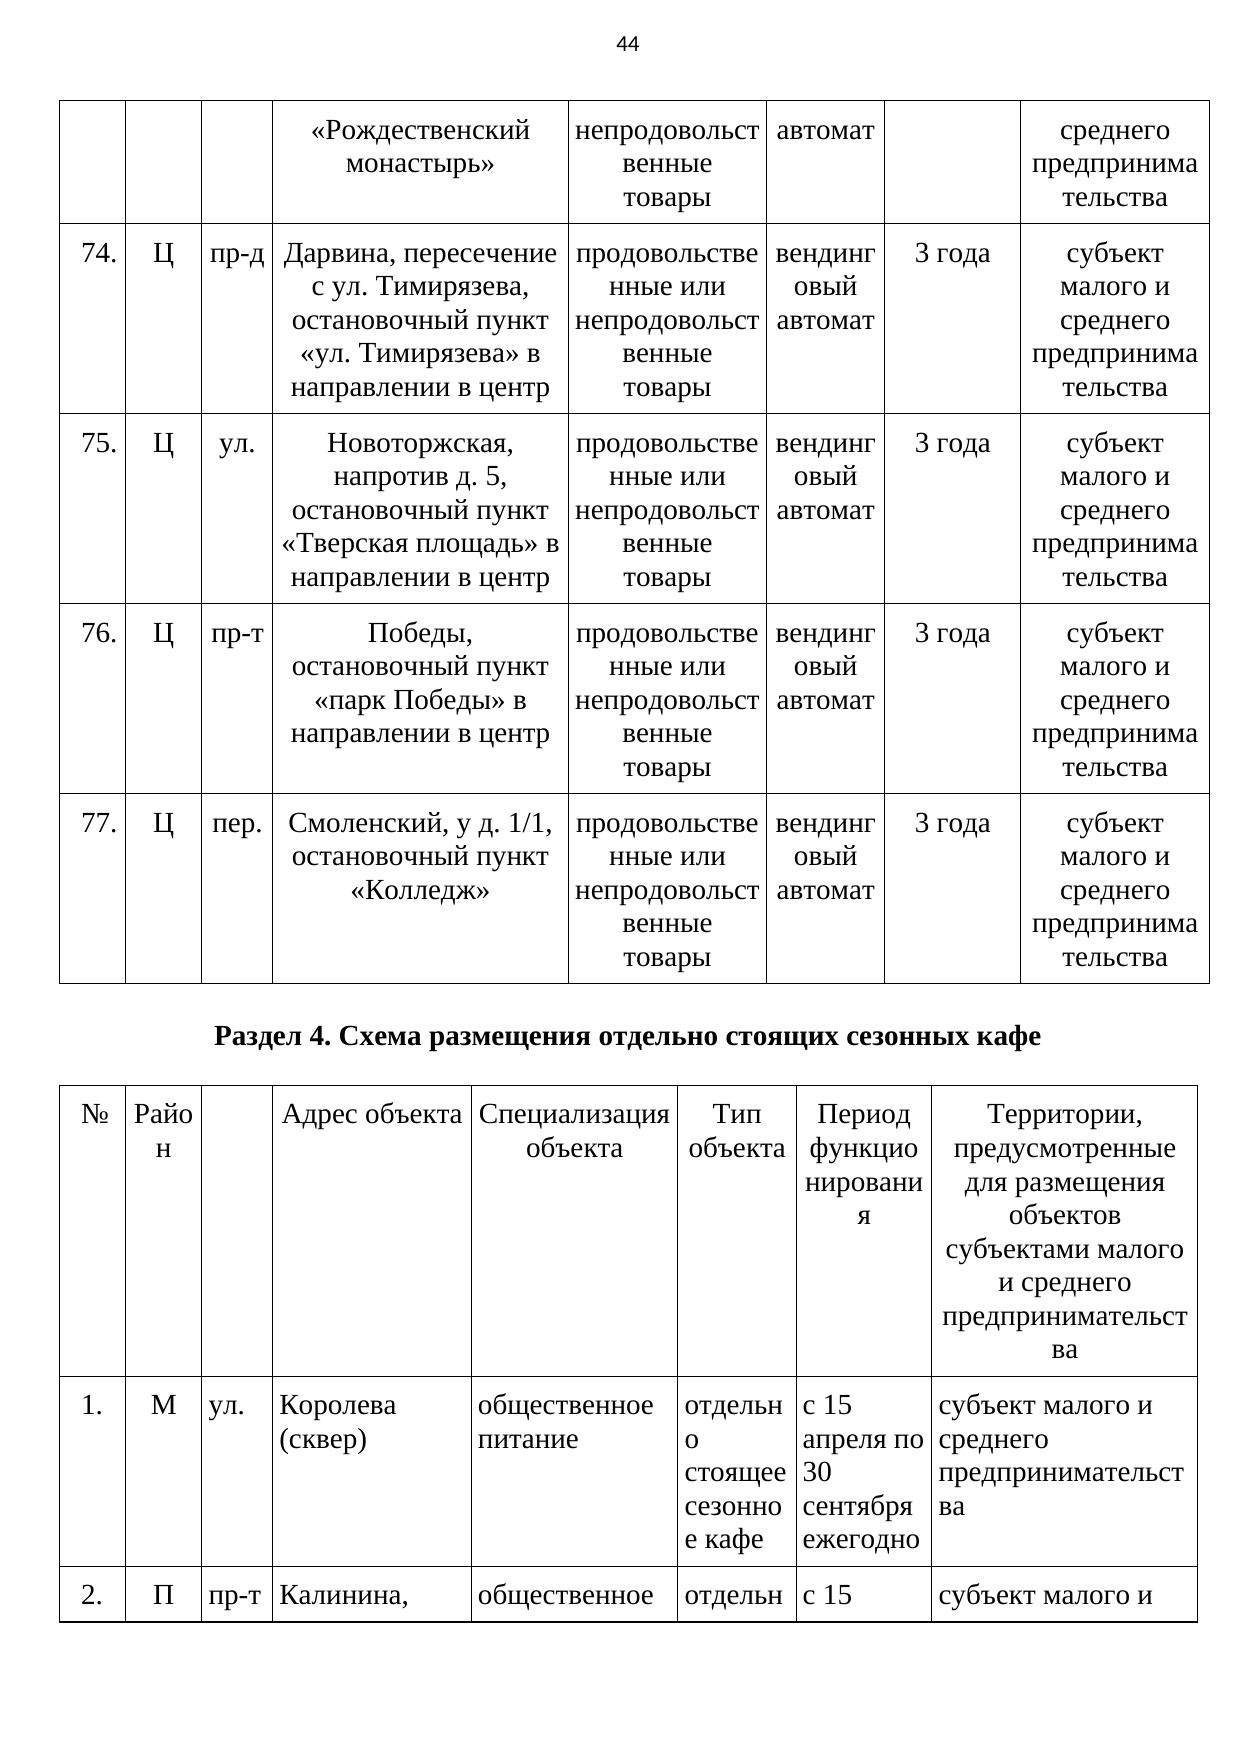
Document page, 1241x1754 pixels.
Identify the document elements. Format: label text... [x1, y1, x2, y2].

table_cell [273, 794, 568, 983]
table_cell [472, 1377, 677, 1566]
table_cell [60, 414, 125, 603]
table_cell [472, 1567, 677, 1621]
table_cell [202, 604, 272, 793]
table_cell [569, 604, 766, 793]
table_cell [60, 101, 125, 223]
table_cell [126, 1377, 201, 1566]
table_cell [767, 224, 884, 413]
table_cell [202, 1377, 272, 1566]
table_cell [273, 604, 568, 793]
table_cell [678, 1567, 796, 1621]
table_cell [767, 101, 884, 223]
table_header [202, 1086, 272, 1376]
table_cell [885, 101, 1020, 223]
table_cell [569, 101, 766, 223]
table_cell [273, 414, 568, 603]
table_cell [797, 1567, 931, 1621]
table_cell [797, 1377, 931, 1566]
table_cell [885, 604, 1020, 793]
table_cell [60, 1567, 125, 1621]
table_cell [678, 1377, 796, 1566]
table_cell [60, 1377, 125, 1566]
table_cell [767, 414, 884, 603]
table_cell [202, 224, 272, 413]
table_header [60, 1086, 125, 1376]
title Раздел 4. Схема размещения отдельно стоящих сезонных кафе [59, 1018, 1196, 1051]
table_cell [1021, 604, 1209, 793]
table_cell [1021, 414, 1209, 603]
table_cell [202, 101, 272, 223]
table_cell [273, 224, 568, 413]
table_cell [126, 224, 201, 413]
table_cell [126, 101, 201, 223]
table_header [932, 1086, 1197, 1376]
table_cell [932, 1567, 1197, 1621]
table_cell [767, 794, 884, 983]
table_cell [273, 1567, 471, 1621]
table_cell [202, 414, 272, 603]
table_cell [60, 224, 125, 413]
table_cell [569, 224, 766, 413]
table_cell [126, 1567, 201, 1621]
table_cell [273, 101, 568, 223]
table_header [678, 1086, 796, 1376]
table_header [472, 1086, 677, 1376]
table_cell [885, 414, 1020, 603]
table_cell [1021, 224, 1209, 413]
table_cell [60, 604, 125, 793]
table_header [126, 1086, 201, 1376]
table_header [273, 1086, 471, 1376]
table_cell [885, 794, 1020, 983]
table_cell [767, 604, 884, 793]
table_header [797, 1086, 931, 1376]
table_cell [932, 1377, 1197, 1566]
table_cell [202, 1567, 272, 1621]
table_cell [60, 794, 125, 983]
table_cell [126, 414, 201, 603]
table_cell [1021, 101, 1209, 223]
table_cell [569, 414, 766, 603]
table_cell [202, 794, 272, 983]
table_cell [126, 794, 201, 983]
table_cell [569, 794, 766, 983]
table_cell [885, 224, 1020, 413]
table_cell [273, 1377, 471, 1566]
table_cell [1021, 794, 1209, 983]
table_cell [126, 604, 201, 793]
